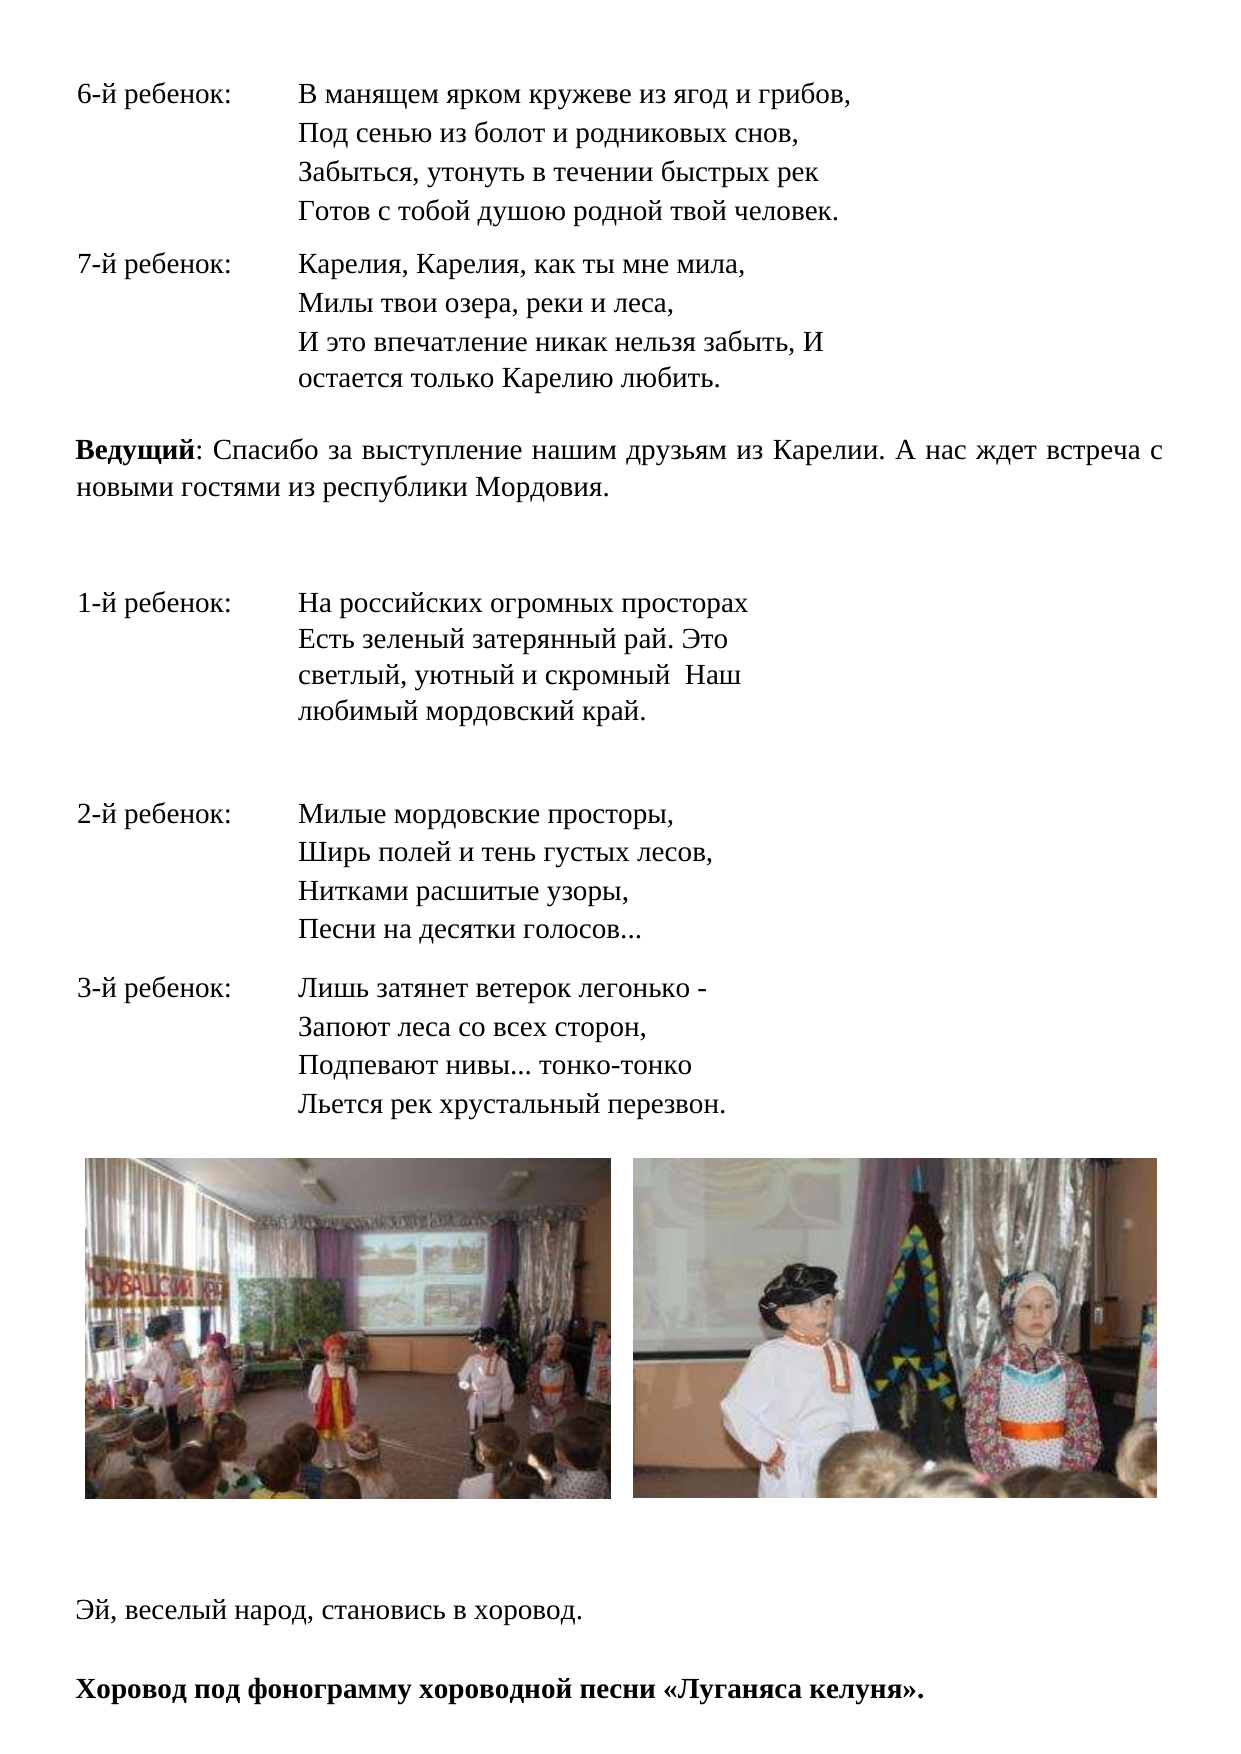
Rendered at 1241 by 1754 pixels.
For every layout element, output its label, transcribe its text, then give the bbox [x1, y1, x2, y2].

picture [85, 1158, 611, 1499]
table_cell Милые мордовские просторы, Ширь полей и тень густых лесов, Нитками расшитые узоры, Песни на десятки голосов... [298, 791, 756, 965]
table_cell 7-й ребенок: [77, 246, 298, 396]
table_cell Карелия, Карелия, как ты мне мила, Милы твои озера, реки и леса, И это впечатление никак нельзя забыть, И остается только Карелию любить. [298, 246, 859, 396]
table_cell 3-й ребенок: [77, 965, 298, 1122]
table_cell 2-й ребенок: [77, 791, 298, 965]
picture [633, 1158, 1157, 1498]
text Эй, веселый народ, становись в хоровод. [75, 1592, 1164, 1626]
table_header На российских огромных просторах Есть зеленый затерянный рай. Это светлый, уютный и скромный Наш любимый мордовский край. [298, 580, 756, 791]
table_cell В манящем ярком кружеве из ягод и грибов, Под сенью из болот и родниковых снов, Забыться, утонуть в течении быстрых рек Готов с тобой душою родной твой человек. [298, 76, 859, 246]
table_cell Лишь затянет ветерок легонько - Запоют леса со всех сторон, Подпевают нивы... тонко-тонко Льется рек хрустальный перезвон. [298, 965, 756, 1122]
text Ведущий: Спасибо за выступление нашим друзьям из Карелии. А нас ждет встреча с новыми гостями из республики Мордовия. [75, 432, 1164, 503]
table_header 1-й ребенок: [77, 580, 298, 791]
table_cell 6-й ребенок: [77, 76, 298, 246]
text Хоровод под фонограмму хороводной песни «Луганяса келуня». [75, 1671, 1119, 1704]
